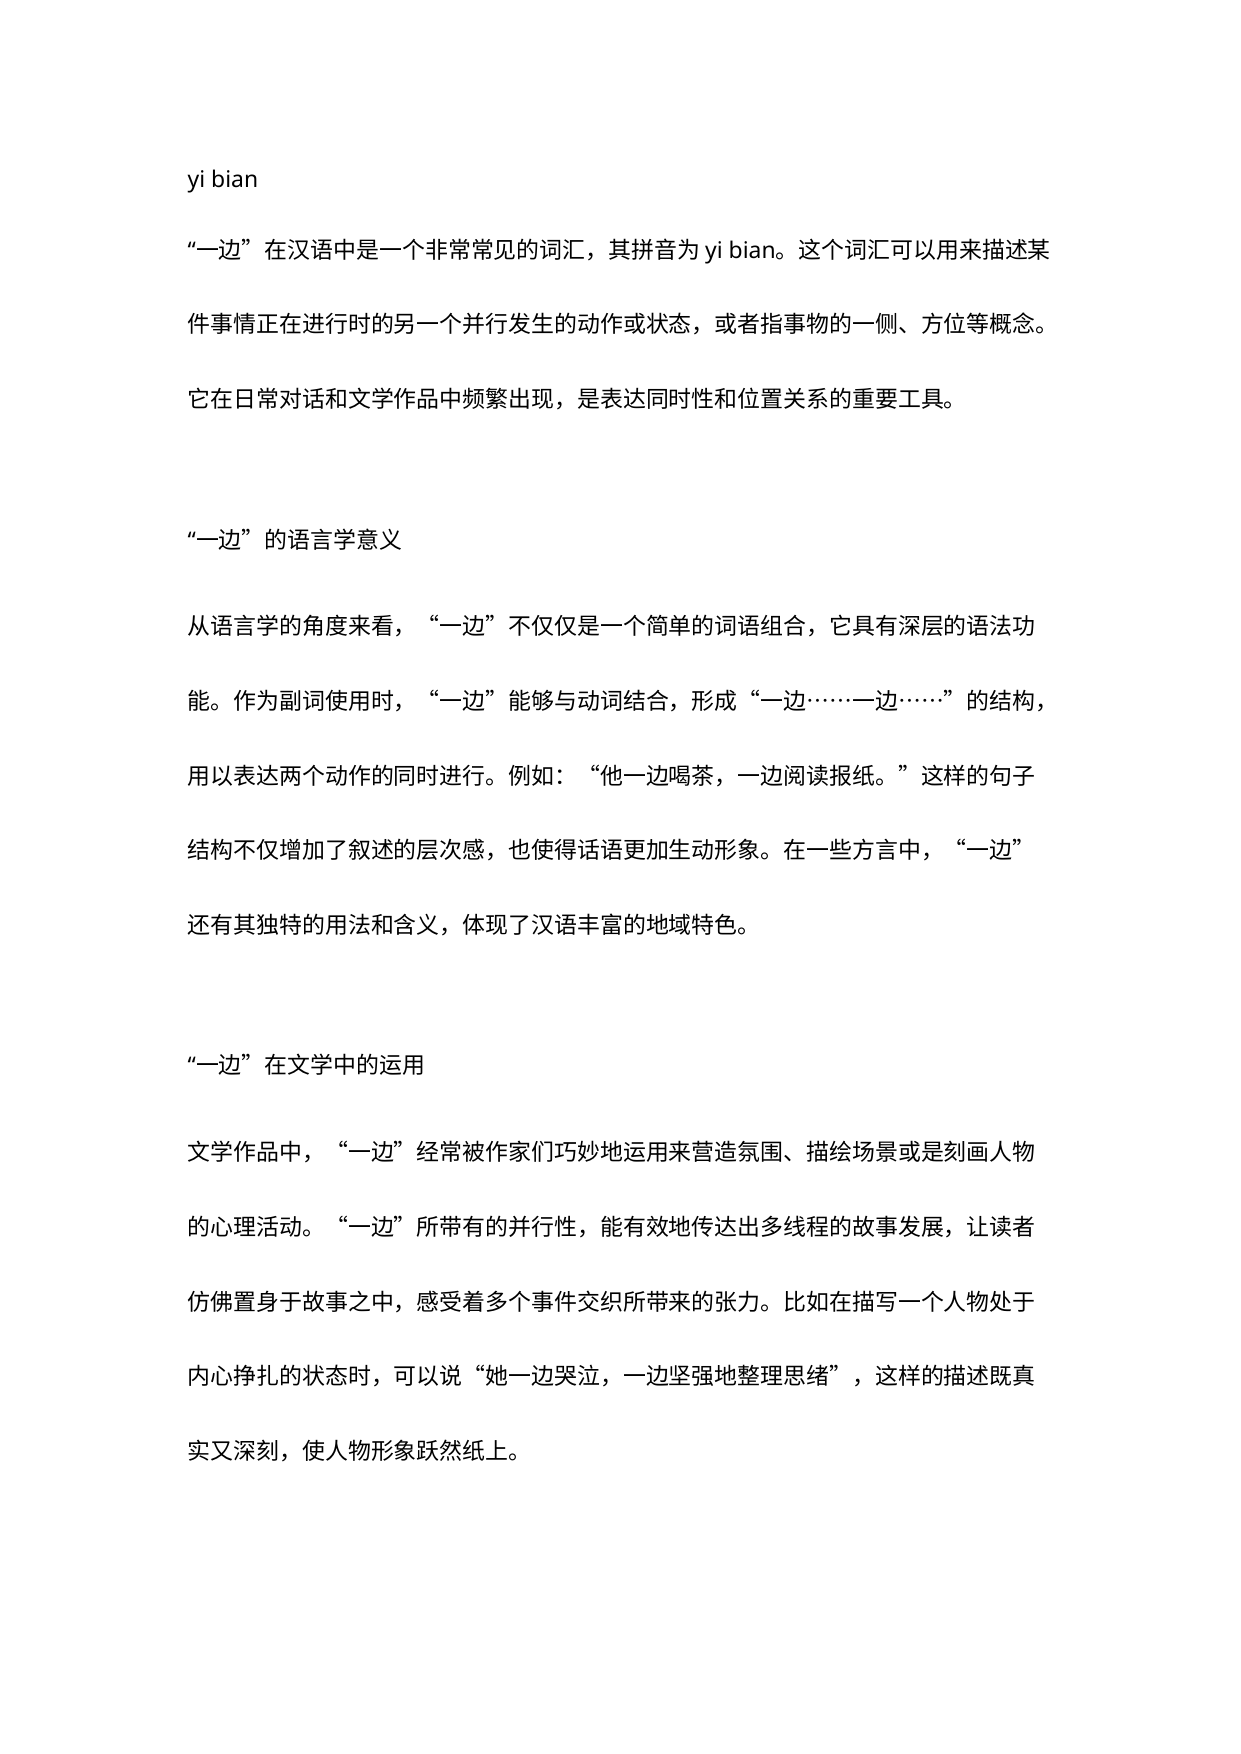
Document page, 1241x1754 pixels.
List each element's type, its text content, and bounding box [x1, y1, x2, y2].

text “一边”在汉语中是一个非常常见的词汇，其拼音为 yi bian。这个词汇可以用来描述某件事情正在进行时的另一个并行发生的动作或状态，或者指事物的一侧、方位等概念。它在日常对话和文学作品中频繁出现，是表达同时性和位置关系的重要工具。 [187, 216, 1053, 430]
text “一边”的语言学意义 [187, 506, 1053, 571]
text yi bian [187, 162, 1053, 194]
text 从语言学的角度来看，“一边”不仅仅是一个简单的词语组合，它具有深层的语法功能。作为副词使用时，“一边”能够与动词结合，形成“一边……一边……”的结构，用以表达两个动作的同时进行。例如：“他一边喝茶，一边阅读报纸。”这样的句子结构不仅增加了叙述的层次感，也使得话语更加生动形象。在一些方言中，“一边”还有其独特的用法和含义，体现了汉语丰富的地域特色。 [187, 592, 1053, 956]
text 文学作品中，“一边”经常被作家们巧妙地运用来营造氛围、描绘场景或是刻画人物的心理活动。“一边”所带有的并行性，能有效地传达出多线程的故事发展，让读者仿佛置身于故事之中，感受着多个事件交织所带来的张力。比如在描写一个人物处于内心挣扎的状态时，可以说“她一边哭泣，一边坚强地整理思绪”，这样的描述既真实又深刻，使人物形象跃然纸上。 [187, 1118, 1053, 1482]
text “一边”在文学中的运用 [187, 1031, 1053, 1096]
